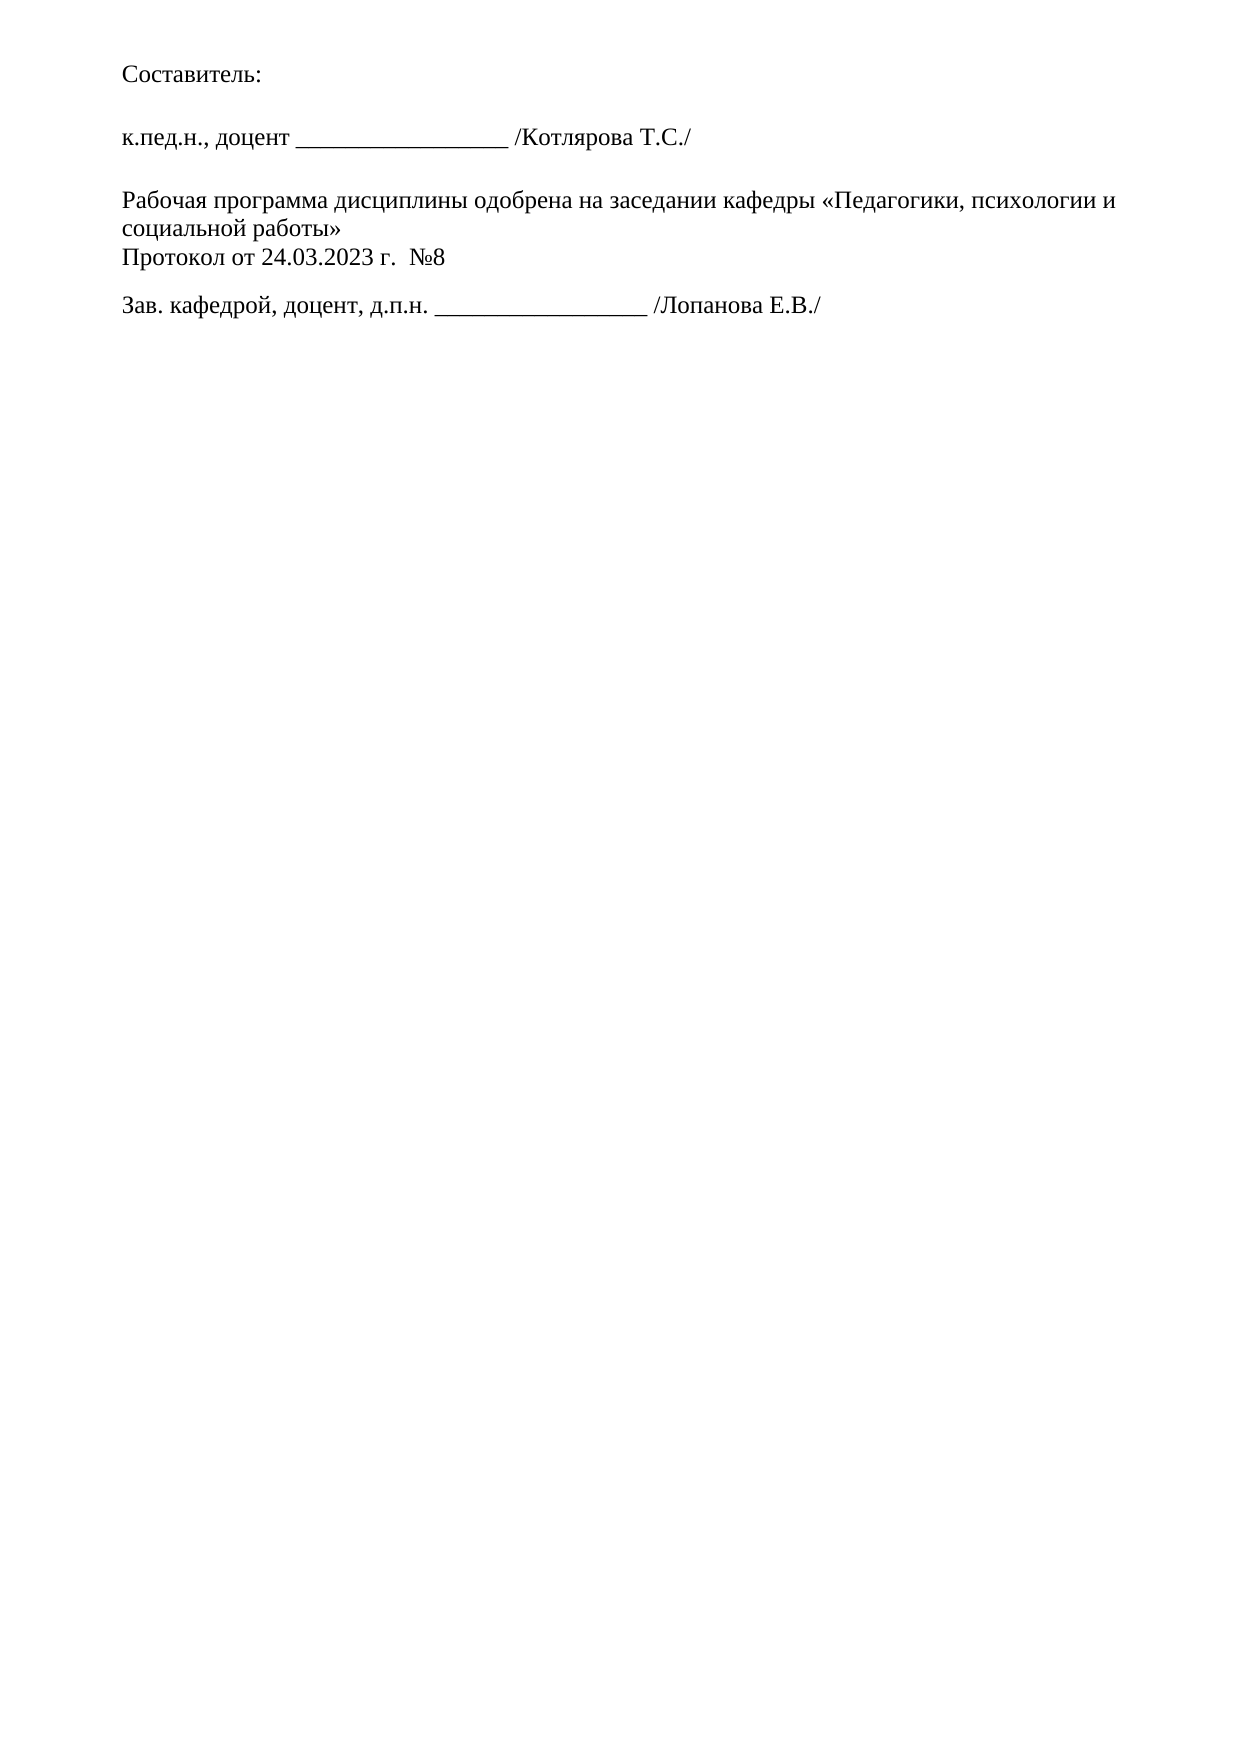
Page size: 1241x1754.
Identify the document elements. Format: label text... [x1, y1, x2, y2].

table_cell Зав. кафедрой, доцент, д.п.н. _________________ /Лопанова Е.В./ [118, 291, 1240, 319]
table_header Составитель: к.пед.н., доцент _________________ /Котлярова Т.С./ Рабочая программа дисциплины одобрена на заседании кафедры «Педагогики, психологии и социальной работы» Протокол от 24.03.2023 г. №8 [118, 59, 1240, 291]
